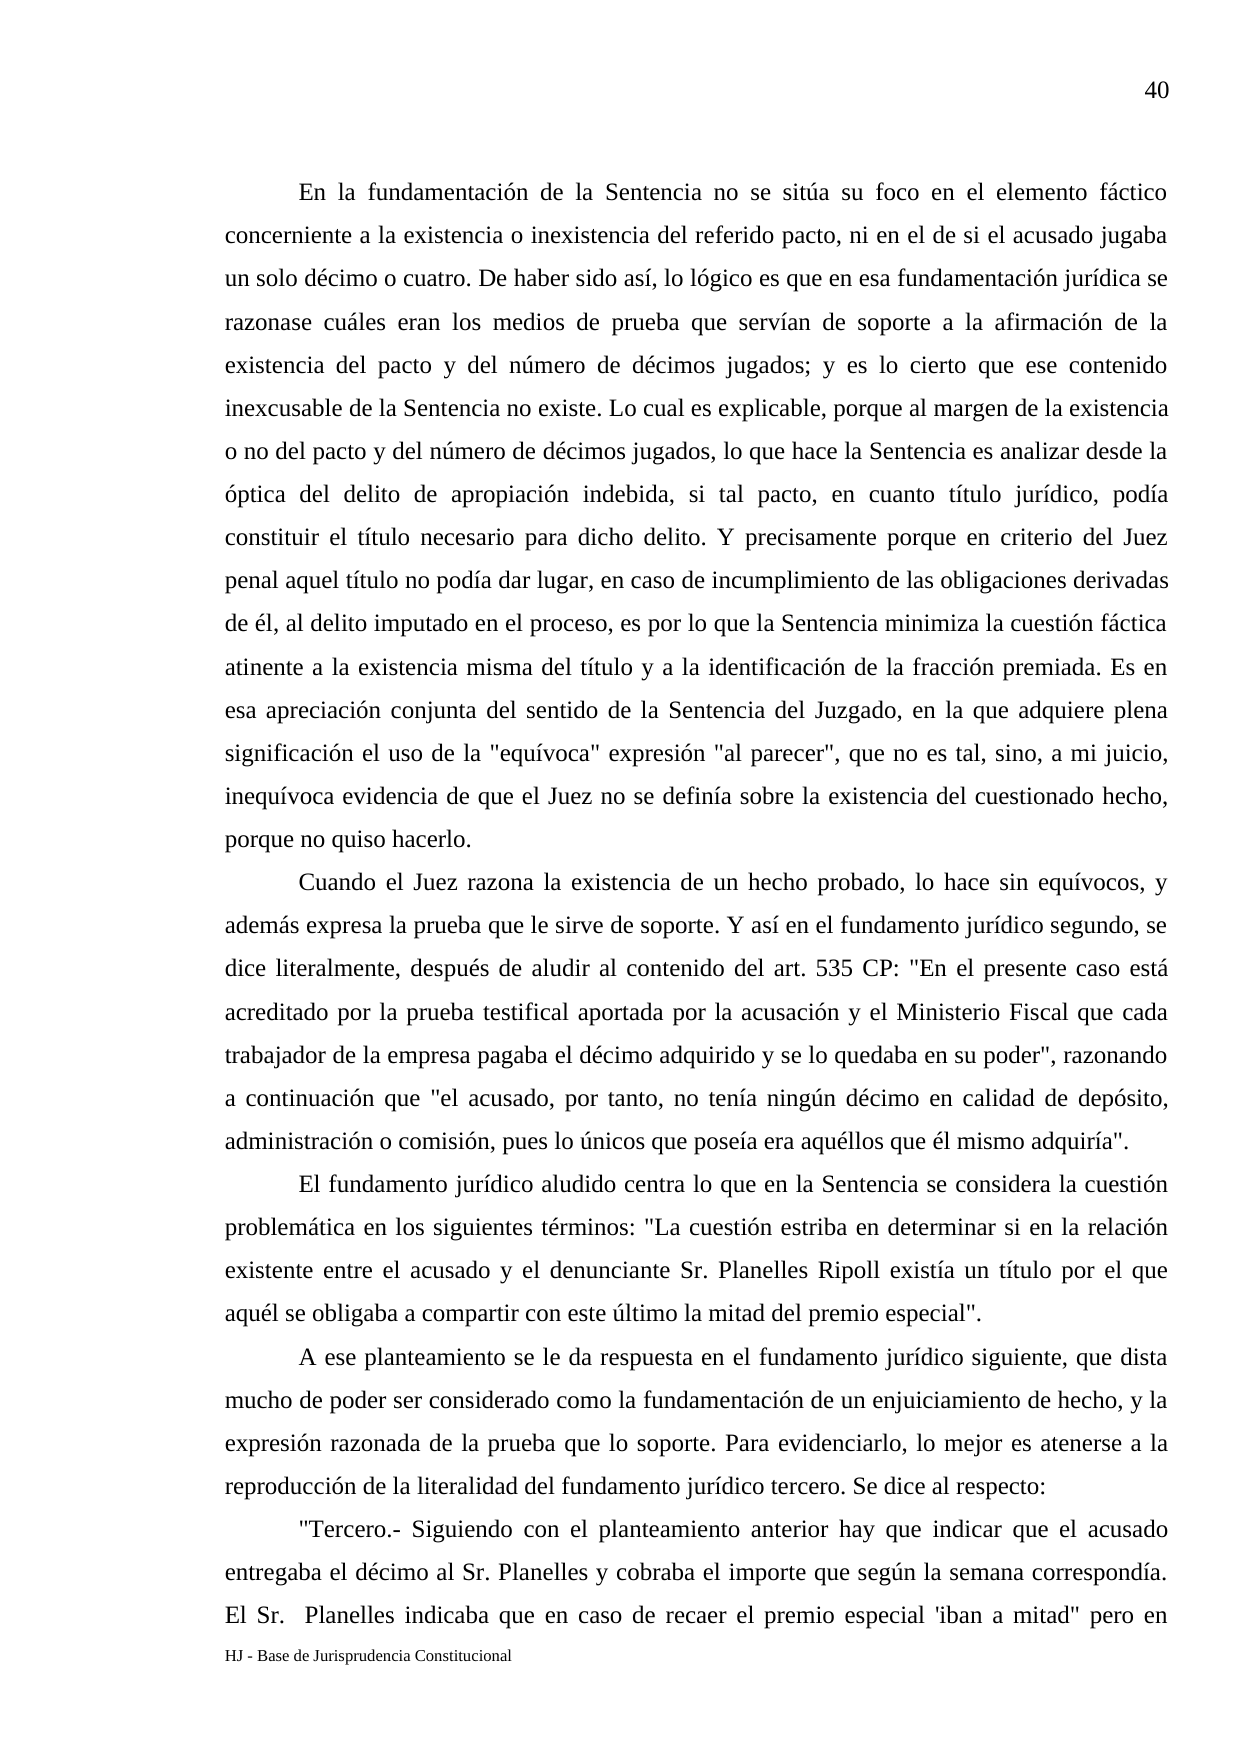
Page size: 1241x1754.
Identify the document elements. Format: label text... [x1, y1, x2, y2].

text Cuando el Juez razona la existencia de un hecho probado, lo hace sin equívocos, y además expresa la prueba que le sirve de soporte. Y así en el fundamento jurídico segundo, se dice literalmente, después de aludir al contenido del art. 535 CP: "En el presente caso está acreditado por la prueba testifical aportada por la acusación y el Ministerio Fiscal que cada trabajador de la empresa pagaba el décimo adquirido y se lo quedaba en su poder", razonando a continuación que "el acusado, por tanto, no tenía ningún décimo en calidad de depósito, administración o comisión, pues lo únicos que poseía era aquéllos que él mismo adquiría". [224, 867, 1169, 1155]
text En la fundamentación de la Sentencia no se sitúa su foco en el elemento fáctico concerniente a la existencia o inexistencia del referido pacto, ni en el de si el acusado jugaba un solo décimo o cuatro. De haber sido así, lo lógico es que en esa fundamentación jurídica se razonase cuáles eran los medios de prueba que servían de soporte a la afirmación de la existencia del pacto y del número de décimos jugados; y es lo cierto que ese contenido inexcusable de la Sentencia no existe. Lo cual es explicable, porque al margen de la existencia o no del pacto y del número de décimos jugados, lo que hace la Sentencia es analizar desde la óptica del delito de apropiación indebida, si tal pacto, en cuanto título jurídico, podía constituir el título necesario para dicho delito. Y precisamente porque en criterio del Juez penal aquel título no podía dar lugar, en caso de incumplimiento de las obligaciones derivadas de él, al delito imputado en el proceso, es por lo que la Sentencia minimiza la cuestión fáctica atinente a la existencia misma del título y a la identificación de la fracción premiada. Es en esa apreciación conjunta del sentido de la Sentencia del Juzgado, en la que adquiere plena significación el uso de la "equívoca" expresión "al parecer", que no es tal, sino, a mi juicio, inequívoca evidencia de que el Juez no se definía sobre la existencia del cuestionado hecho, porque no quiso hacerlo. [224, 177, 1169, 853]
text El fundamento jurídico aludido centra lo que en la Sentencia se considera la cuestión problemática en los siguientes términos: "La cuestión estriba en determinar si en la relación existente entre el acusado y el denunciante Sr. Planelles Ripoll existía un título por el que aquél se obligaba a compartir con este último la mitad del premio especial". [224, 1169, 1169, 1327]
text A ese planteamiento se le da respuesta en el fundamento jurídico siguiente, que dista mucho de poder ser considerado como la fundamentación de un enjuiciamiento de hecho, y la expresión razonada de la prueba que lo soporte. Para evidenciarlo, lo mejor es atenerse a la reproducción de la literalidad del fundamento jurídico tercero. Se dice al respecto: [224, 1342, 1169, 1500]
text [224, 1514, 1169, 1629]
